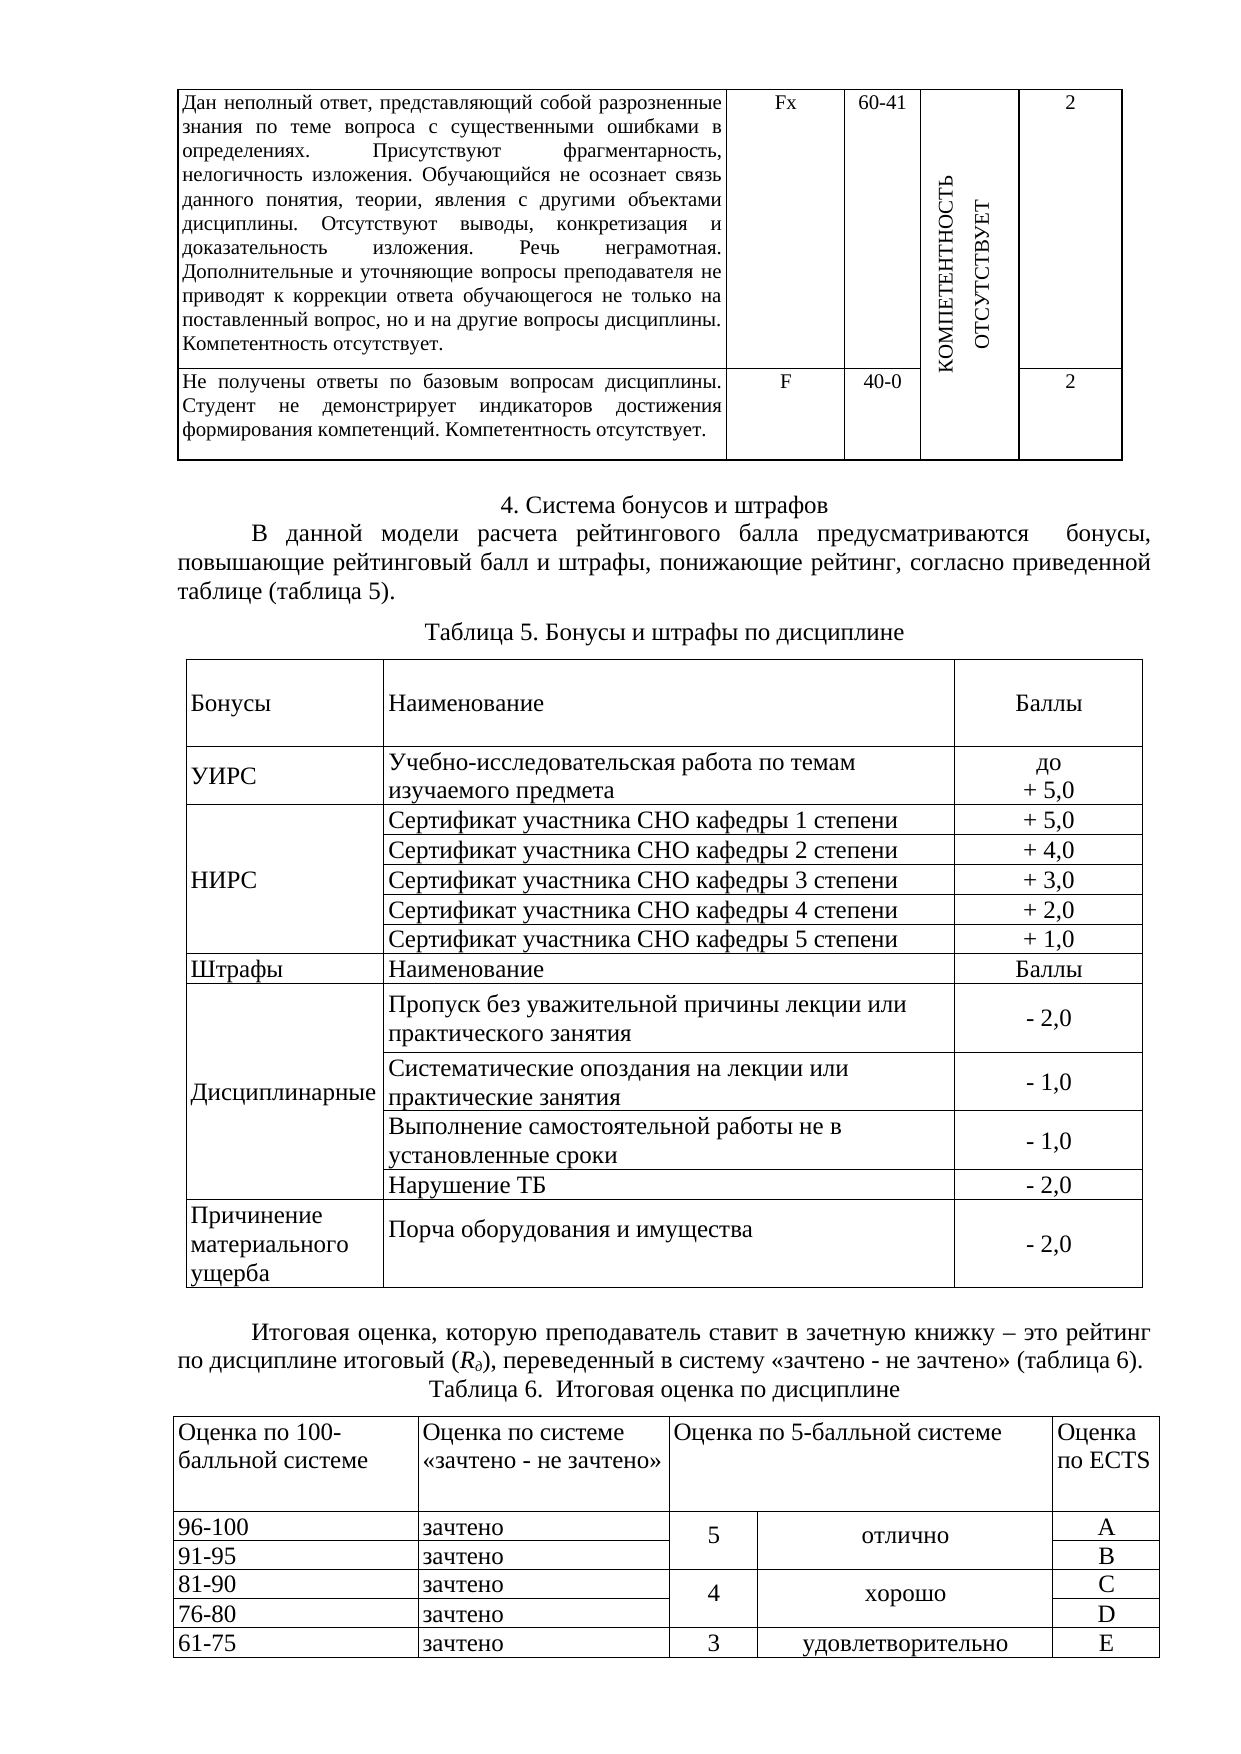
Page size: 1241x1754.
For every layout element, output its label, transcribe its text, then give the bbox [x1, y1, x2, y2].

table_cell D [1053, 1599, 1159, 1627]
text 4. Система бонусов и штрафов [177, 490, 1152, 518]
table_cell зачтено [419, 1570, 669, 1598]
table_cell хорошо [758, 1570, 1052, 1627]
table_cell Не получены ответы по базовым вопросам дисциплины. Студент не демонстрирует индикаторов достижения формирования компетенций. Компетентность отсутствует. [179, 369, 726, 459]
table_cell 81-90 [174, 1570, 418, 1598]
table_cell 60-41 [845, 90, 920, 367]
table_cell + 5,0 [955, 805, 1142, 834]
table_cell - 1,0 [955, 1053, 1142, 1110]
text Итоговая оценка, которую преподаватель ставит в зачетную книжку – это рейтинг по дисциплине итоговый (Rд), переведенный в систему «зачтено - не зачтено» (таблица 6). [177, 1317, 1152, 1374]
table_cell Наименование [384, 954, 954, 983]
table_header Оценка по ECTS [1053, 1417, 1159, 1511]
table_cell 4 [670, 1570, 757, 1627]
table_header Оценка по системе «зачтено - не зачтено» [419, 1417, 669, 1511]
table_cell С [1053, 1570, 1159, 1598]
table_cell зачтено [419, 1541, 669, 1568]
table_cell Выполнение самостоятельной работы не в установленные сроки [384, 1111, 954, 1169]
table_cell 5 [670, 1512, 757, 1568]
table_cell + 3,0 [955, 865, 1142, 894]
table_cell 3 [670, 1628, 757, 1657]
table_cell Систематические опоздания на лекции или практические занятия [384, 1053, 954, 1110]
table_header Оценка по 5-балльной системе [670, 1417, 1052, 1511]
table_cell Дан неполный ответ, представляющий собой разрозненные знания по теме вопроса с существенными ошибками в определениях. Присутствуют фрагментарность, нелогичность изложения. Обучающийся не осознает связь данного понятия, теории, явления с другими объектами дисциплины. Отсутствуют выводы, конкретизация и доказательность изложения. Речь неграмотная. Дополнительные и уточняющие вопросы преподавателя не приводят к коррекции ответа обучающегося не только на поставленный вопрос, но и на другие вопросы дисциплины. Компетентность отсутствует. [179, 90, 726, 367]
table_cell - 2,0 [955, 1170, 1142, 1199]
text В данной модели расчета рейтингового балла предусматриваются бонусы, повышающие рейтинговый балл и штрафы, понижающие рейтинг, согласно приведенной таблице (таблица 5). [177, 518, 1152, 605]
table_header Оценка по 100-балльной системе [174, 1417, 418, 1511]
table_cell - 1,0 [955, 1111, 1142, 1169]
table_cell - 2,0 [955, 984, 1142, 1052]
table_cell 40-0 [845, 369, 920, 459]
text Таблица 5. Бонусы и штрафы по дисциплине [177, 617, 1152, 646]
table_cell - 2,0 [955, 1200, 1142, 1287]
table_cell Сертификат участника СНО кафедры 3 степени [384, 865, 954, 894]
table_cell Баллы [955, 954, 1142, 983]
table_cell 2 [1020, 369, 1121, 459]
table_cell F [727, 369, 844, 459]
table_cell Е [1053, 1628, 1159, 1657]
table_cell Сертификат участника СНО кафедры 4 степени [384, 895, 954, 923]
table_header Бонусы [187, 660, 383, 746]
table_cell 2 [1020, 90, 1121, 367]
table_cell отлично [758, 1512, 1052, 1568]
table_cell Причинение материального ущерба [187, 1200, 383, 1287]
table_cell А [1053, 1512, 1159, 1540]
table_cell КОМПЕТЕНТНОСТЬ ОТСУТСТВУЕТ [921, 90, 1018, 459]
table_cell 91-95 [174, 1541, 418, 1568]
table_header Баллы [955, 660, 1142, 746]
table_cell Нарушение ТБ [384, 1170, 954, 1199]
table_cell зачтено [419, 1628, 669, 1657]
table_cell 96-100 [174, 1512, 418, 1540]
table_cell НИРС [187, 805, 383, 953]
table_cell Сертификат участника СНО кафедры 5 степени [384, 925, 954, 953]
table_cell до + 5,0 [955, 747, 1142, 804]
table_cell + 4,0 [955, 835, 1142, 864]
table_cell В [1053, 1541, 1159, 1568]
table_cell зачтено [419, 1599, 669, 1627]
table_cell + 1,0 [955, 925, 1142, 953]
table_cell Сертификат участника СНО кафедры 1 степени [384, 805, 954, 834]
table_cell Fx [727, 90, 844, 367]
table_cell Сертификат участника СНО кафедры 2 степени [384, 835, 954, 864]
table_cell Дисциплинарные [187, 984, 383, 1199]
table_cell УИРС [187, 747, 383, 804]
table_cell 61-75 [174, 1628, 418, 1657]
table_cell Порча оборудования и имущества [384, 1200, 954, 1287]
table_cell + 2,0 [955, 895, 1142, 923]
table_cell Пропуск без уважительной причины лекции или практического занятия [384, 984, 954, 1052]
table_cell 76-80 [174, 1599, 418, 1627]
table_cell Штрафы [187, 954, 383, 983]
table_header Наименование [384, 660, 954, 746]
table_cell Учебно-исследовательская работа по темам изучаемого предмета [384, 747, 954, 804]
text Таблица 6. Итоговая оценка по дисциплине [177, 1374, 1152, 1403]
table_cell удовлетворительно [758, 1628, 1052, 1657]
table_cell зачтено [419, 1512, 669, 1540]
